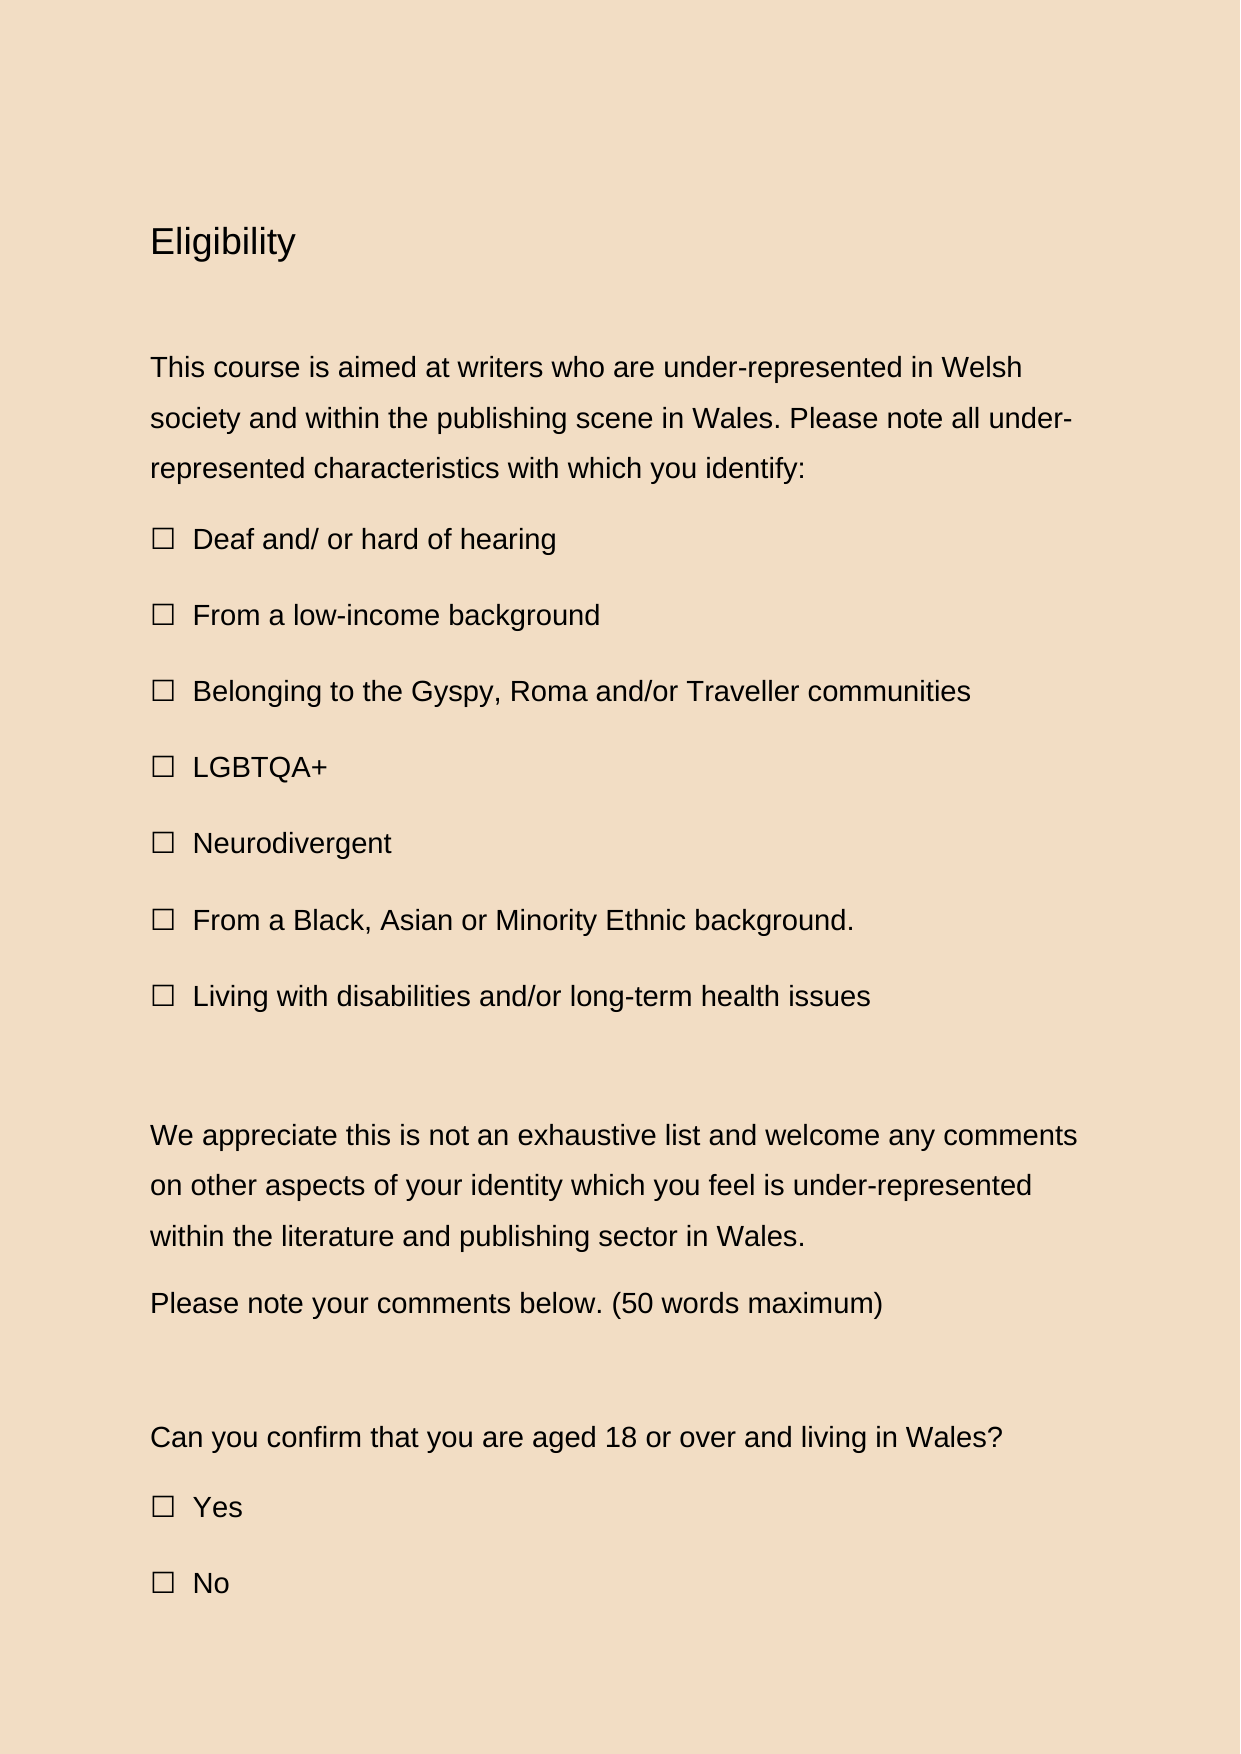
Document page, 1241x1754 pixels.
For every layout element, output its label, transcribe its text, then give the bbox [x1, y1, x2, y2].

text ​​☐​ Neurodivergent [150, 823, 1090, 862]
text We appreciate this is not an exhaustive list and welcome any comments on other aspects of your identity which you feel is under-represented within the literature and publishing sector in Wales. [150, 1118, 1090, 1252]
text ​​☐​ Living with disabilities and/or long-term health issues [150, 975, 1090, 1015]
text This course is aimed at writers who are under-represented in Welsh society and within the publishing scene in Wales. Please note all under-represented characteristics with which you identify: [150, 351, 1090, 485]
text Can you confirm that you are aged 18 or over and living in Wales? [150, 1420, 1090, 1453]
text Please note your comments below. (50 words maximum) [150, 1286, 1090, 1319]
subtitle Eligibility [150, 219, 1090, 262]
text ​​☐​ From a low-income background [150, 594, 1090, 634]
text Yes [150, 1487, 1090, 1526]
text ​​☐​ LGBTQA+ [150, 747, 1090, 786]
text ​​☐​ Deaf and/ or hard of hearing [150, 518, 1090, 558]
text No [150, 1563, 1090, 1602]
text ​​☐​ Belonging to the Gyspy, Roma and/or Traveller communities [150, 670, 1090, 710]
text ​​☐​ From a Black, Asian or Minority Ethnic background. [150, 899, 1090, 938]
